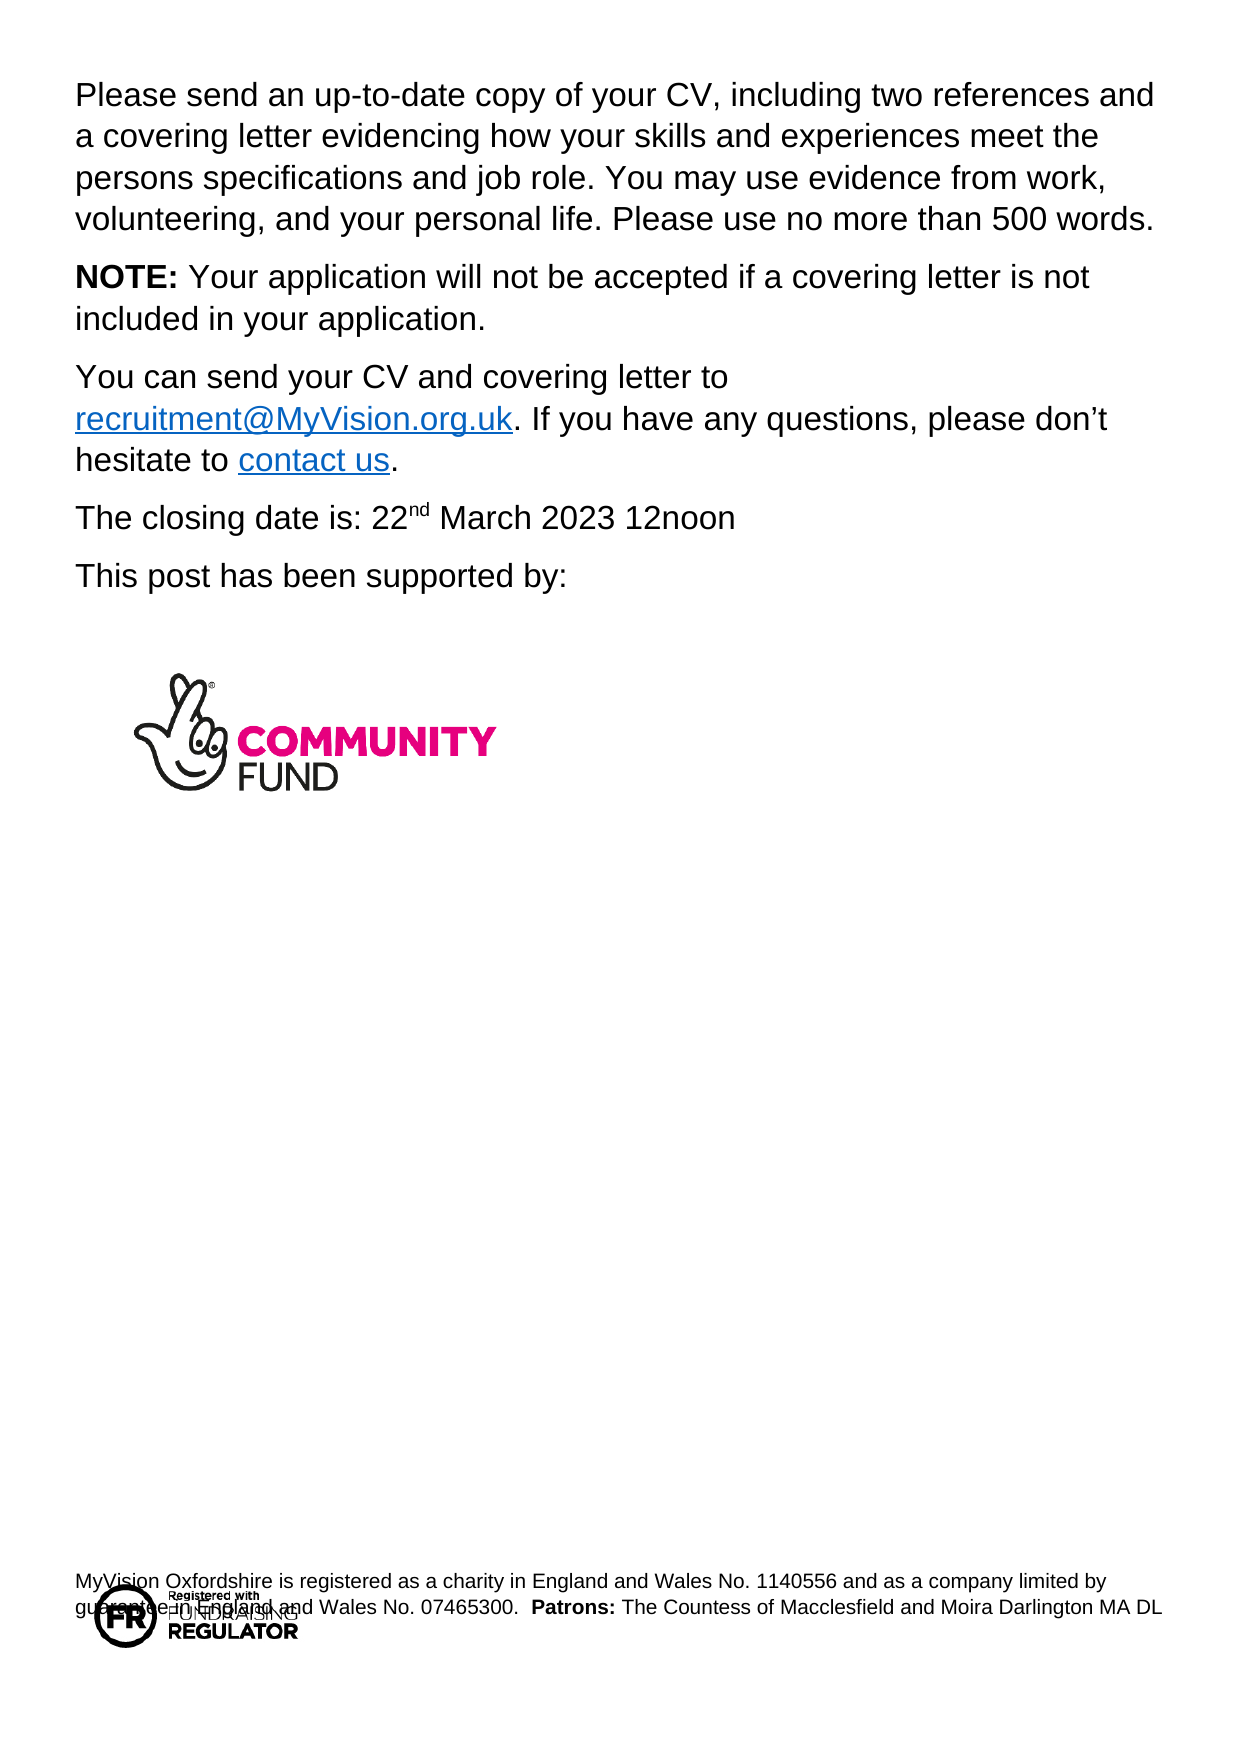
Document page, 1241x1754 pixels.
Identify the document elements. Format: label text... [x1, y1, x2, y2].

text This post has been supported by: [75, 556, 1165, 595]
picture [75, 1563, 316, 1667]
picture [75, 614, 555, 849]
text Please send an up-to-date copy of your CV, including two references and a covering letter evidencing how your skills and experiences meet the persons specifications and job role. You may use evidence from work, volunteering, and your personal life. Please use no more than 500 words. [75, 75, 1165, 238]
text You can send your CV and covering letter to recruitment@MyVision.org.uk. If you have any questions, please don’t hesitate to contact us. [75, 357, 1165, 478]
text The closing date is: 22nd March 2023 12noon [75, 498, 1165, 537]
text NOTE: Your application will not be accepted if a covering letter is not included in your application. [75, 257, 1165, 337]
